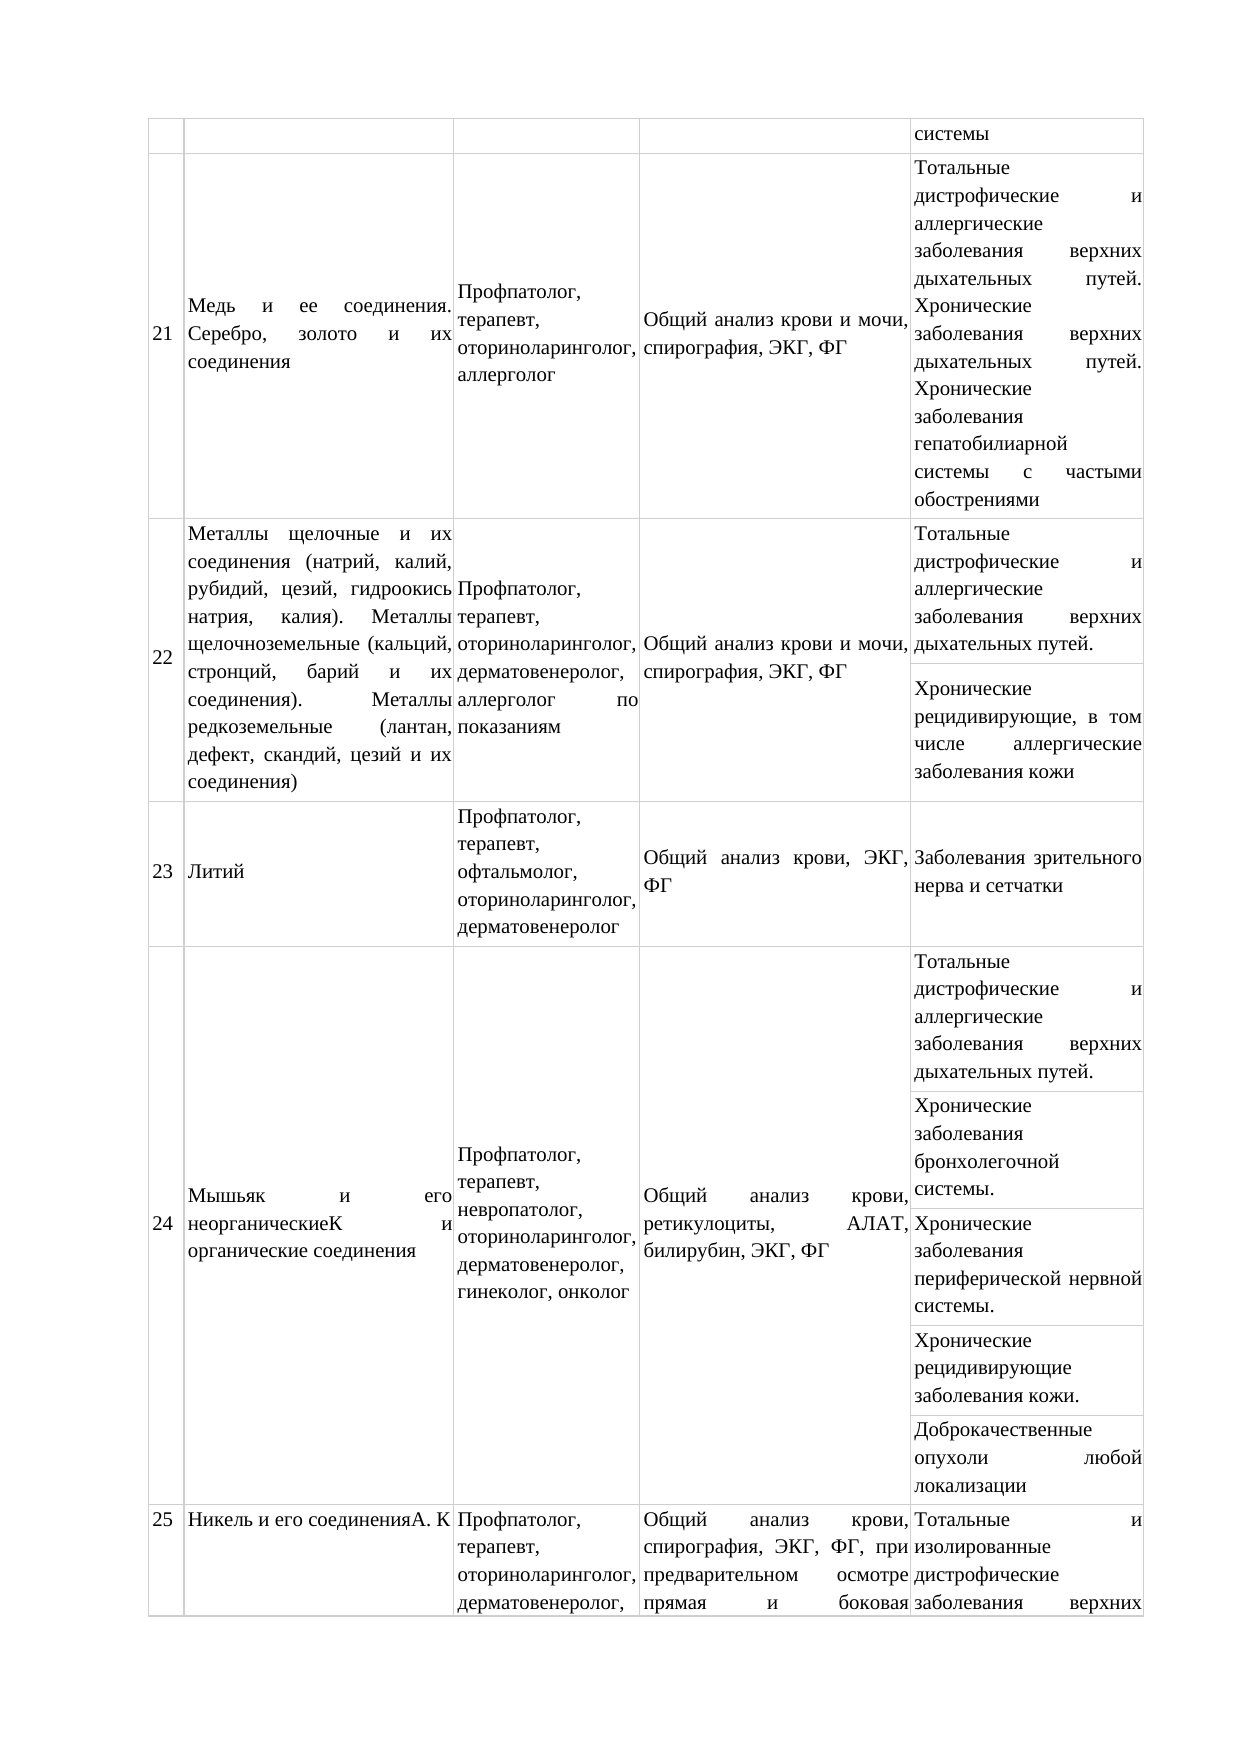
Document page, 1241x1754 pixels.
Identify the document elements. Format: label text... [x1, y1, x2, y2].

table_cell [640, 1505, 910, 1615]
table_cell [454, 1505, 639, 1615]
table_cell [911, 119, 1143, 152]
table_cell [185, 1505, 453, 1615]
table_cell Хронические заболевания бронхолегочной системы. [911, 1092, 1143, 1208]
table_cell Хронические заболевания периферической нервной системы. [911, 1209, 1143, 1325]
table_cell Профпатолог, терапевт, офтальмолог, оториноларинголог, дерматовенеролог [454, 802, 639, 946]
table_cell 24 [149, 947, 183, 1504]
table_cell 23 [149, 802, 183, 946]
table_cell Тотальные дистрофические и аллергические заболевания верхних дыхательных путей. [911, 947, 1143, 1091]
table_cell Заболевания зрительного нерва и сетчатки [911, 802, 1143, 946]
table_cell Медь и ее соединения. Серебро, золото и их соединения [185, 154, 453, 518]
table_cell Мышьяк и его неорганическиеК и органические соединения [185, 947, 453, 1504]
table_cell 21 [149, 154, 183, 518]
table_cell Тотальные дистрофические и аллергические заболевания верхних дыхательных путей. Хронические заболевания верхних дыхательных путей. Хронические заболевания гепатобилиарной системы с частыми обострениями [911, 154, 1143, 518]
table_cell Общий анализ крови, ретикулоциты, АЛАТ, билирубин, ЭКГ, ФГ [640, 947, 910, 1504]
table_cell Хронические рецидивирующие заболевания кожи. [911, 1326, 1143, 1414]
table_cell Хронические рецидивирующие, в том числе аллергические заболевания кожи [911, 664, 1143, 801]
table_cell Общий анализ крови, ЭКГ, ФГ [640, 802, 910, 946]
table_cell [911, 1505, 1143, 1615]
table_cell Профпатолог, терапевт, оториноларинголог, аллерголог [454, 154, 639, 518]
table_cell Доброкачественные опухоли любой локализации [911, 1416, 1143, 1504]
table_cell Тотальные дистрофические и аллергические заболевания верхних дыхательных путей. [911, 519, 1143, 663]
table_cell Металлы щелочные и их соединения (натрий, калий, рубидий, цезий, гидроокись натрия, калия). Металлы щелочноземельные (кальций, стронций, барий и их соединения). Металлы редкоземельные (лантан, дефект, скандий, цезий и их соединения) [185, 519, 453, 801]
table_cell Общий анализ крови и мочи, спирография, ЭКГ, ФГ [640, 519, 910, 801]
table_cell Профпатолог, терапевт, оториноларинголог, дерматовенеролог, аллерголог по показаниям [454, 519, 639, 801]
table_cell Профпатолог, терапевт, невропатолог, оториноларинголог, дерматовенеролог, гинеколог, онколог [454, 947, 639, 1504]
table_cell 22 [149, 519, 183, 801]
table_cell 25 [149, 1505, 183, 1615]
table_cell Литий [185, 802, 453, 946]
table_cell Общий анализ крови и мочи, спирография, ЭКГ, ФГ [640, 154, 910, 518]
